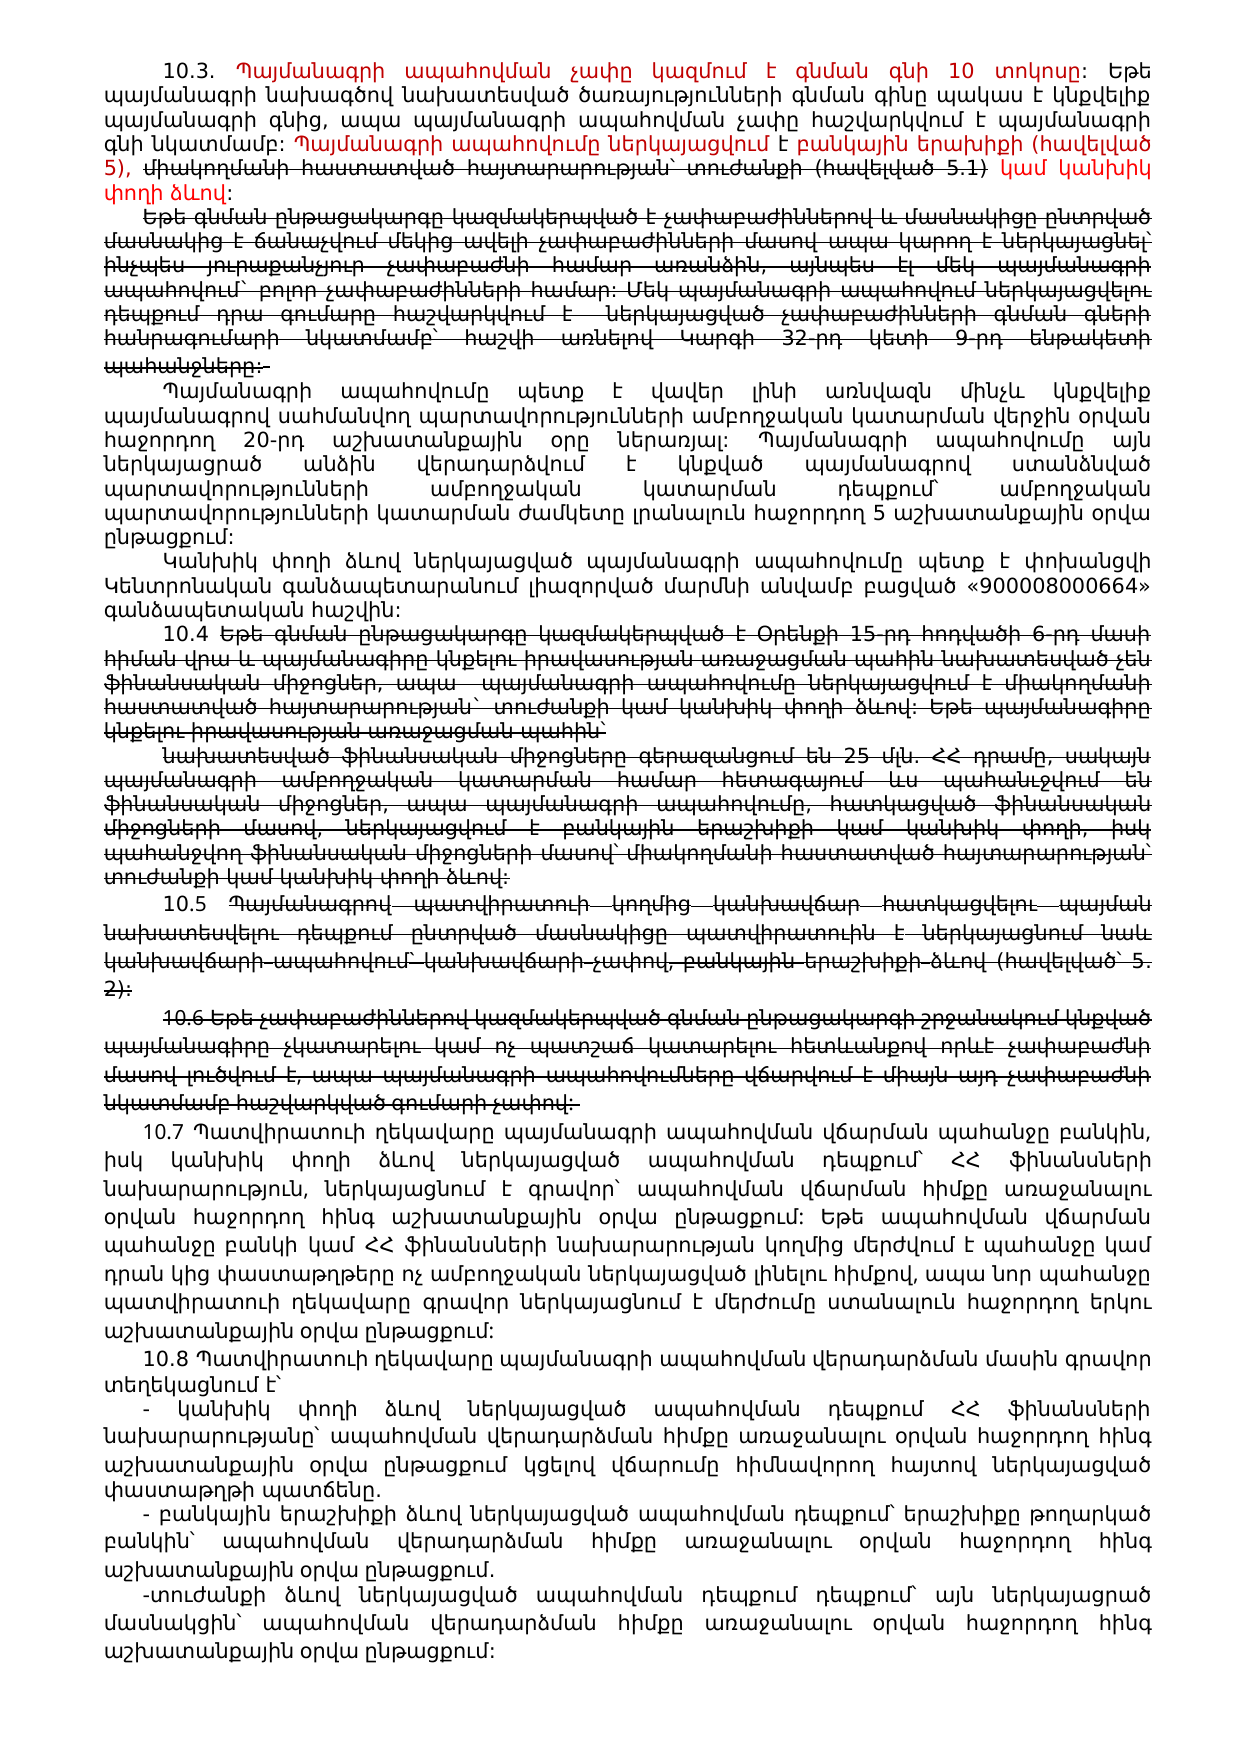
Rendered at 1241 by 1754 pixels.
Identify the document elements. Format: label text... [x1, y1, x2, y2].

text նախատեսված ֆինանսական միջոցները գերազանցում են 25 մլն. ՀՀ դրամը, սակայն պայմանագրի ամբողջական կատարման համար հետագայում ևս պահանւջվում են ֆինանսական միջոցներ, ապա պայմանագրի ապահովումը, հատկացված ֆինանսական միջոցների մասով, ներկայացվում է բանկային երաշխիքի կամ կանխիկ փողի, իսկ պահանջվող ֆինանսական միջոցների մասով՝ միակողմանի հաստատված հայտարարության՝ տուժանքի կամ կանխիկ փողի ձևով: [103, 782, 1152, 805]
text 10.5 Պայմանագրով պատվիրատուի կողմից կանխավճար հատկացվելու պայման նախատեսվելու դեպքում ընտրված մասնակիցը պատվիրատուին է ներկայացնում նաև կանխավճարի ապահովում` կանխավճարի չափով, բանկային երաշխիքի ձևով (հավելված՝ 5․2): [103, 889, 1152, 934]
text - կանխիկ փողի ձևով ներկայացված ապահովման դեպքում ՀՀ ֆինանսների նախարարությանը՝ ապահովման վերադարձման հիմքը առաջանալու օրվան հաջորդող հինգ աշխատանքային օրվա ընթացքում կցելով վճարումը հիմնավորող հայտով ներկայացված փաստաթղթի պատճենը. [103, 1397, 1152, 1502]
text 10.4 Եթե գնման ընթացակարգը կազմակերպված է Օրենքի 15-րդ հոդվածի 6-րդ մասի հիման վրա և պայմանագիրը կնքելու իրավասության առաջացման պահին նախատեսված չեն ֆինանսական միջոցներ, ապա պայմանագրի ապահովումը ներկայացվում է միակողմանի հաստատված հայտարարության` տուժանքի կամ կանխիկ փողի ձևով: Եթե պայմանագիրը կնքելու իրավասության առաջացման պահին՝ [103, 685, 1152, 708]
text - բանկային երաշխիքի ձևով ներկայացված ապահովման դեպքում՝ երաշխիքը թողարկած բանկին՝ ապահովման վերադարձման հիմքը առաջանալու օրվան հաջորդող հինգ աշխատանքային օրվա ընթացքում. [103, 1502, 1152, 1583]
text Կանխիկ փողի ձևով ներկայացված պայմանագրի ապահովումը պետք է փոխանցվի Կենտրոնական գանձապետարանում լիազորված մարմնի անվամբ բացված «900008000664» գանձապետական հաշվին: [103, 549, 1152, 622]
text 10.8 Պատվիրատուի ղեկավարը պայմանագրի ապահովման վերադարձման մասին գրավոր տեղեկացնում է՝ [103, 1344, 1152, 1397]
text 10.5 Պայմանագրով պատվիրատուի կողմից կանխավճար հատկացվելու պայման նախատեսվելու դեպքում ընտրված մասնակիցը պատվիրատուին է ներկայացնում նաև կանխավճարի ապահովում` կանխավճարի չափով, բանկային երաշխիքի ձևով (հավելված՝ 5․2): [103, 963, 1152, 1003]
text 10.4 Եթե գնման ընթացակարգը կազմակերպված է Օրենքի 15-րդ հոդվածի 6-րդ մասի հիման վրա և պայմանագիրը կնքելու իրավասության առաջացման պահին նախատեսված չեն ֆինանսական միջոցներ, ապա պայմանագրի ապահովումը ներկայացվում է միակողմանի հաստատված հայտարարության` տուժանքի կամ կանխիկ փողի ձևով: Եթե պայմանագիրը կնքելու իրավասության առաջացման պահին՝ [103, 709, 1152, 744]
text Եթե գնման ընթացակարգը կազմակերպված է չափաբաժիններով և մասնակիցը ընտրված մասնակից է ճանաչվում մեկից ավելի չափաբաժինների մասով ապա կարող է ներկայացնել՝ ինչպես յուրաքանչյուր չափաբաժնի համար առանձին, այնպես էլ մեկ պայմանագրի ապահովում` բոլոր չափաբաժինների համար: Մեկ պայմանագրի ապահովում ներկայացվելու դեպքում դրա գումարը հաշվարկվում է ներկայացված չափաբաժինների գնման գների հանրագումարի նկատմամբ՝ հաշվի առնելով Կարգի 32-րդ կետի 9-րդ ենթակետի պահանջները: [103, 205, 1152, 242]
text 10.7 Պատվիրատուի ղեկավարը պայմանագրի ապահովման վճարման պահանջը բանկին, իսկ կանխիկ փողի ձևով ներկայացված ապահովման դեպքում՝ ՀՀ ֆինանսների նախարարություն, ներկայացնում է գրավոր՝ ապահովման վճարման հիմքը առաջանալու օրվան հաջորդող հինգ աշխատանքային օրվա ընթացքում: Եթե ապահովման վճարման պահանջը բանկի կամ ՀՀ ֆինանսների նախարարության կողմից մերժվում է պահանջը կամ դրան կից փաստաթղթերը ոչ ամբողջական ներկայացված լինելու հիմքով, ապա նոր պահանջը պատվիրատուի ղեկավարը գրավոր ներկայացնում է մերժումը ստանալուն հաջորդող երկու աշխատանքային օրվա ընթացքում: [103, 1117, 1152, 1344]
text 10.4 Եթե գնման ընթացակարգը կազմակերպված է Օրենքի 15-րդ հոդվածի 6-րդ մասի հիման վրա և պայմանագիրը կնքելու իրավասության առաջացման պահին նախատեսված չեն ֆինանսական միջոցներ, ապա պայմանագրի ապահովումը ներկայացվում է միակողմանի հաստատված հայտարարության` տուժանքի կամ կանխիկ փողի ձևով: Եթե պայմանագիրը կնքելու իրավասության առաջացման պահին՝ [103, 622, 1152, 660]
text 10.3. Պայմանագրի ապահովման չափը կազմում է գնման գնի 10 տոկոսը: Եթե պայմանագրի նախագծով նախատեսված ծառայությունների գնման գինը պակաս է կնքվելիք պայմանագրի գնից, ապա պայմանագրի ապահովման չափը հաշվարկվում է պայմանագրի գնի նկատմամբ: Պայմանագրի ապահովումը ներկայացվում է բանկային երախիքի (հավելված 5), միակողմանի հաստատված հայտարարության՝ տուժանքի (հավելված 5.1) կամ կանխիկ փողի ձևով: [103, 59, 1152, 205]
text նախատեսված ֆինանսական միջոցները գերազանցում են 25 մլն. ՀՀ դրամը, սակայն պայմանագրի ամբողջական կատարման համար հետագայում ևս պահանւջվում են ֆինանսական միջոցներ, ապա պայմանագրի ապահովումը, հատկացված ֆինանսական միջոցների մասով, ներկայացվում է բանկային երաշխիքի կամ կանխիկ փողի, իսկ պահանջվող ֆինանսական միջոցների մասով՝ միակողմանի հաստատված հայտարարության՝ տուժանքի կամ կանխիկ փողի ձևով: [103, 744, 1152, 781]
text նախատեսված ֆինանսական միջոցները գերազանցում են 25 մլն. ՀՀ դրամը, սակայն պայմանագրի ամբողջական կատարման համար հետագայում ևս պահանւջվում են ֆինանսական միջոցներ, ապա պայմանագրի ապահովումը, հատկացված ֆինանսական միջոցների մասով, ներկայացվում է բանկային երաշխիքի կամ կանխիկ փողի, իսկ պահանջվող ֆինանսական միջոցների մասով՝ միակողմանի հաստատված հայտարարության՝ տուժանքի կամ կանխիկ փողի ձևով: [103, 855, 1152, 889]
text Եթե գնման ընթացակարգը կազմակերպված է չափաբաժիններով և մասնակիցը ընտրված մասնակից է ճանաչվում մեկից ավելի չափաբաժինների մասով ապա կարող է ներկայացնել՝ ինչպես յուրաքանչյուր չափաբաժնի համար առանձին, այնպես էլ մեկ պայմանագրի ապահովում` բոլոր չափաբաժինների համար: Մեկ պայմանագրի ապահովում ներկայացվելու դեպքում դրա գումարը հաշվարկվում է ներկայացված չափաբաժինների գնման գների հանրագումարի նկատմամբ՝ հաշվի առնելով Կարգի 32-րդ կետի 9-րդ ենթակետի պահանջները: [103, 340, 1152, 379]
text 10.5 Պայմանագրով պատվիրատուի կողմից կանխավճար հատկացվելու պայման նախատեսվելու դեպքում ընտրված մասնակիցը պատվիրատուին է ներկայացնում նաև կանխավճարի ապահովում` կանխավճարի չափով, բանկային երաշխիքի ձևով (հավելված՝ 5․2): [103, 935, 1152, 962]
text Եթե գնման ընթացակարգը կազմակերպված է չափաբաժիններով և մասնակիցը ընտրված մասնակից է ճանաչվում մեկից ավելի չափաբաժինների մասով ապա կարող է ներկայացնել՝ ինչպես յուրաքանչյուր չափաբաժնի համար առանձին, այնպես էլ մեկ պայմանագրի ապահովում` բոլոր չափաբաժինների համար: Մեկ պայմանագրի ապահովում ներկայացվելու դեպքում դրա գումարը հաշվարկվում է ներկայացված չափաբաժինների գնման գների հանրագումարի նկատմամբ՝ հաշվի առնելով Կարգի 32-րդ կետի 9-րդ ենթակետի պահանջները: [103, 243, 1152, 291]
text 10.6 Եթե չափաբաժիններով կազմակերպված գնման ընթացակարգի շրջանակում կնքված պայմանագիրը չկատարելու կամ ոչ պատշաճ կատարելու հետևանքով որևէ չափաբաժնի մասով լուծվում է, ապա պայմանագրի ապահովումները վճարվում է միայն այդ չափաբաժնի նկատմամբ հաշվարկված գումարի չափով: [103, 1003, 1152, 1117]
text -տուժանքի ձևով ներկայացված ապահովման դեպքում դեպքում՝ այն ներկայացրած մասնակցին՝ ապահովման վերադարձման հիմքը առաջանալու օրվան հաջորդող հինգ աշխատանքային օրվա ընթացքում: [103, 1583, 1152, 1665]
text 10.4 Եթե գնման ընթացակարգը կազմակերպված է Օրենքի 15-րդ հոդվածի 6-րդ մասի հիման վրա և պայմանագիրը կնքելու իրավասության առաջացման պահին նախատեսված չեն ֆինանսական միջոցներ, ապա պայմանագրի ապահովումը ներկայացվում է միակողմանի հաստատված հայտարարության` տուժանքի կամ կանխիկ փողի ձևով: Եթե պայմանագիրը կնքելու իրավասության առաջացման պահին՝ [103, 661, 1152, 684]
text Եթե գնման ընթացակարգը կազմակերպված է չափաբաժիններով և մասնակիցը ընտրված մասնակից է ճանաչվում մեկից ավելի չափաբաժինների մասով ապա կարող է ներկայացնել՝ ինչպես յուրաքանչյուր չափաբաժնի համար առանձին, այնպես էլ մեկ պայմանագրի ապահովում` բոլոր չափաբաժինների համար: Մեկ պայմանագրի ապահովում ներկայացվելու դեպքում դրա գումարը հաշվարկվում է ներկայացված չափաբաժինների գնման գների հանրագումարի նկատմամբ՝ հաշվի առնելով Կարգի 32-րդ կետի 9-րդ ենթակետի պահանջները: [103, 292, 1152, 339]
text նախատեսված ֆինանսական միջոցները գերազանցում են 25 մլն. ՀՀ դրամը, սակայն պայմանագրի ամբողջական կատարման համար հետագայում ևս պահանւջվում են ֆինանսական միջոցներ, ապա պայմանագրի ապահովումը, հատկացված ֆինանսական միջոցների մասով, ներկայացվում է բանկային երաշխիքի կամ կանխիկ փողի, իսկ պահանջվող ֆինանսական միջոցների մասով՝ միակողմանի հաստատված հայտարարության՝ տուժանքի կամ կանխիկ փողի ձևով: [103, 806, 1152, 854]
text Պայմանագրի ապահովումը պետք է վավեր լինի առնվազն մինչև կնքվելիք պայմանագրով սահմանվող պարտավորությունների ամբողջական կատարման վերջին օրվան հաջորդող 20-րդ աշխատանքային օրը ներառյալ: Պայմանագրի ապահովումը այն ներկայացրած անձին վերադարձվում է կնքված պայմանագրով ստանձնված պարտավորությունների ամբողջական կատարման դեպքում՝ ամբողջական պարտավորությունների կատարման ժամկետը լրանալուն հաջորդող 5 աշխատանքային օրվա ընթացքում: [103, 379, 1152, 549]
